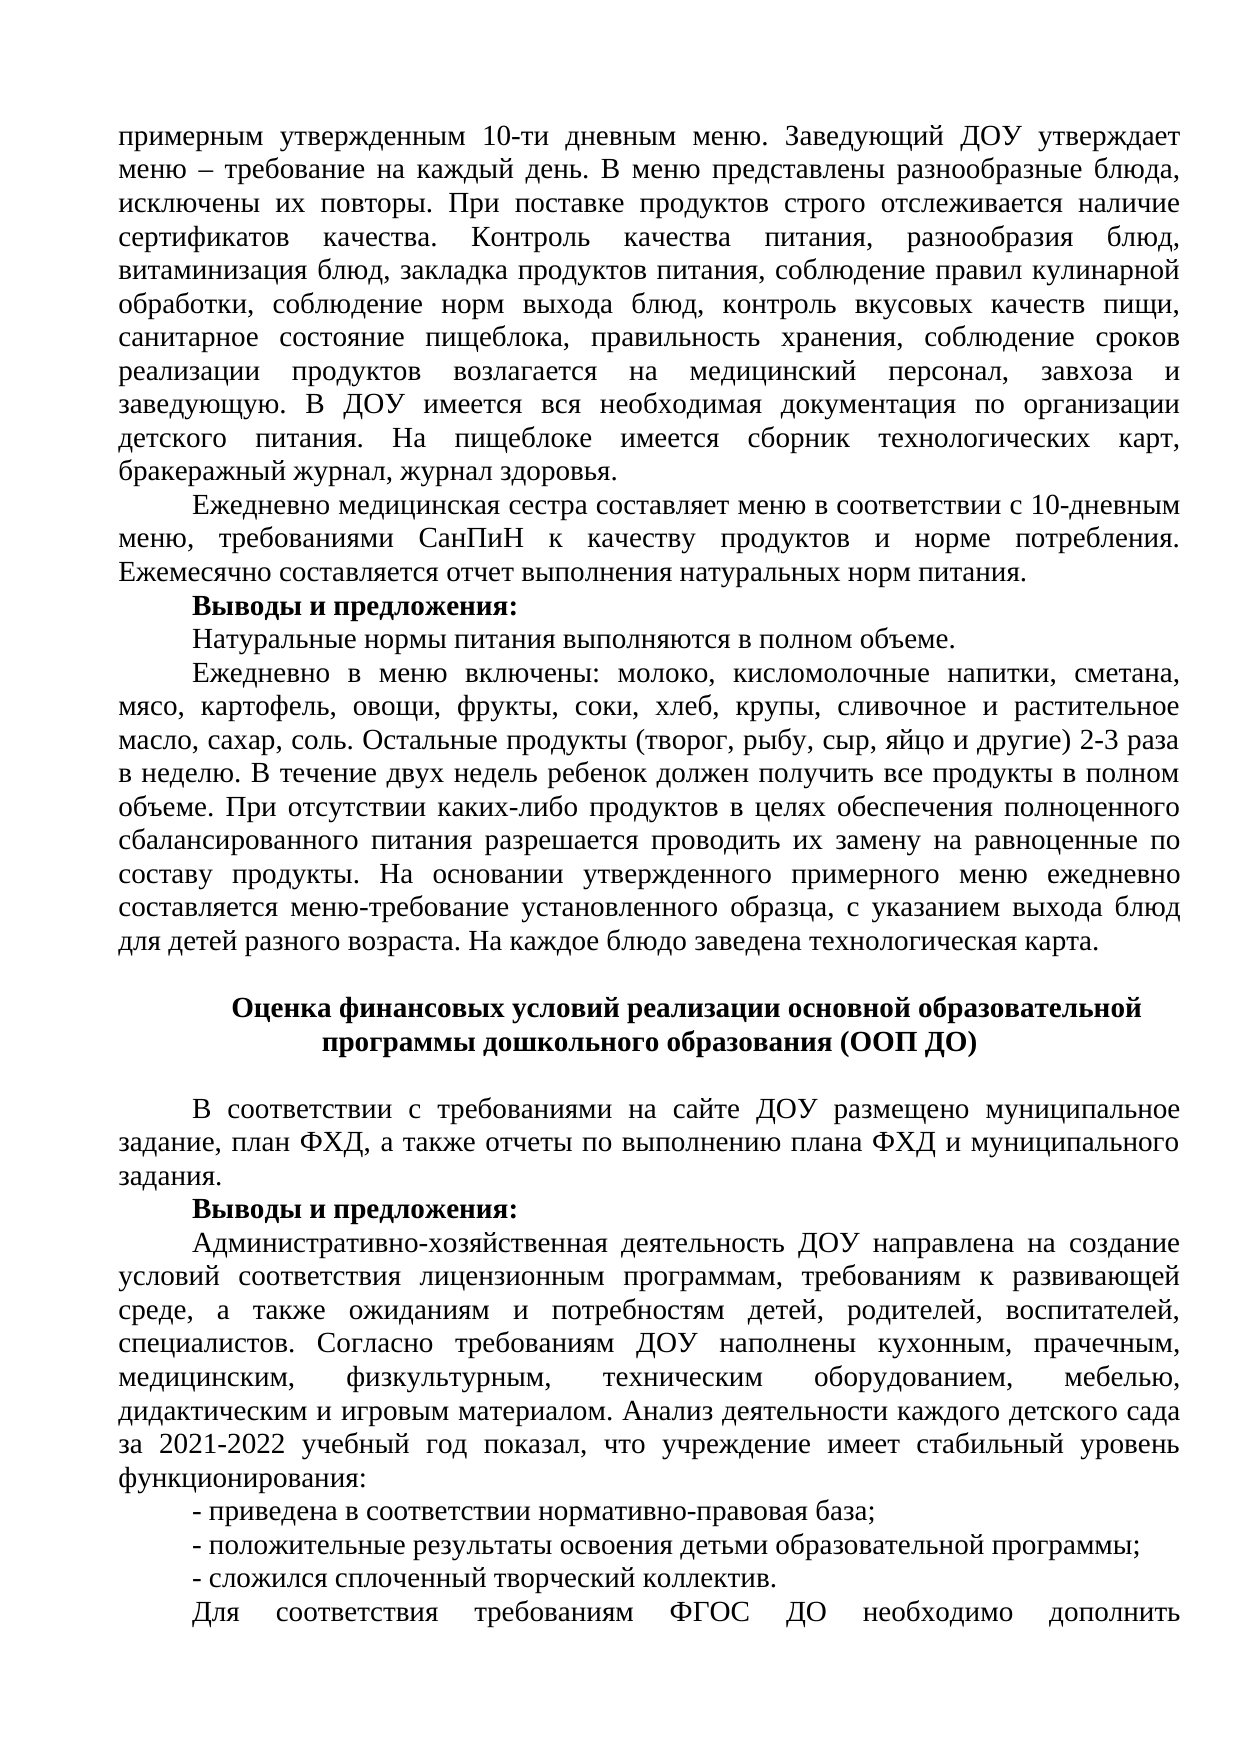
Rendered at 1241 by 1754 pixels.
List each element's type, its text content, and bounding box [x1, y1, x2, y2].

text Ежедневно медицинская сестра составляет меню в соответствии с 10-дневным меню, требованиями СанПиН к качеству продуктов и норме потребления. Ежемесячно составляется отчет выполнения натуральных норм питания. [118, 487, 1181, 588]
text - положительные результаты освоения детьми образовательной программы; [118, 1527, 1181, 1560]
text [118, 118, 1181, 487]
text - сложился сплоченный творческий коллектив. [118, 1560, 1181, 1594]
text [118, 1594, 1181, 1627]
text Выводы и предложения: [118, 588, 1181, 621]
text Ежедневно в меню включены: молоко, кисломолочные напитки, сметана, мясо, картофель, овощи, фрукты, соки, хлеб, крупы, сливочное и растительное масло, сахар, соль. Остальные продукты (творог, рыбу, сыр, яйцо и другие) 2-3 раза в неделю. В течение двух недель ребенок должен получить все продукты в полном объеме. При отсутствии каких-либо продуктов в целях обеспечения полноценного сбалансированного питания разрешается проводить их замену на равноценные по составу продукты. На основании утвержденного примерного меню ежедневно составляется меню-требование установленного образца, с указанием выхода блюд для детей разного возраста. На каждое блюдо заведена технологическая карта. [118, 655, 1181, 957]
text Административно-хозяйственная деятельность ДОУ направлена на создание условий соответствия лицензионным программам, требованиям к развивающей среде, а также ожиданиям и потребностям детей, родителей, воспитателей, специалистов. Согласно требованиям ДОУ наполнены кухонным, прачечным, медицинским, физкультурным, техническим оборудованием, мебелью, дидактическим и игровым материалом. Анализ деятельности каждого детского сада за 2021-2022 учебный год показал, что учреждение имеет стабильный уровень функционирования: [118, 1225, 1181, 1493]
text Выводы и предложения: [118, 1191, 1181, 1225]
text В соответствии с требованиями на сайте ДОУ размещено муниципальное задание, план ФХД, а также отчеты по выполнению плана ФХД и муниципального задания. [118, 1091, 1181, 1191]
text Натуральные нормы питания выполняются в полном объеме. [118, 621, 1181, 655]
text Оценка финансовых условий реализации основной образовательной программы дошкольного образования (ООП ДО) [118, 990, 1181, 1057]
text - приведена в соответствии нормативно-правовая база; [118, 1493, 1181, 1527]
